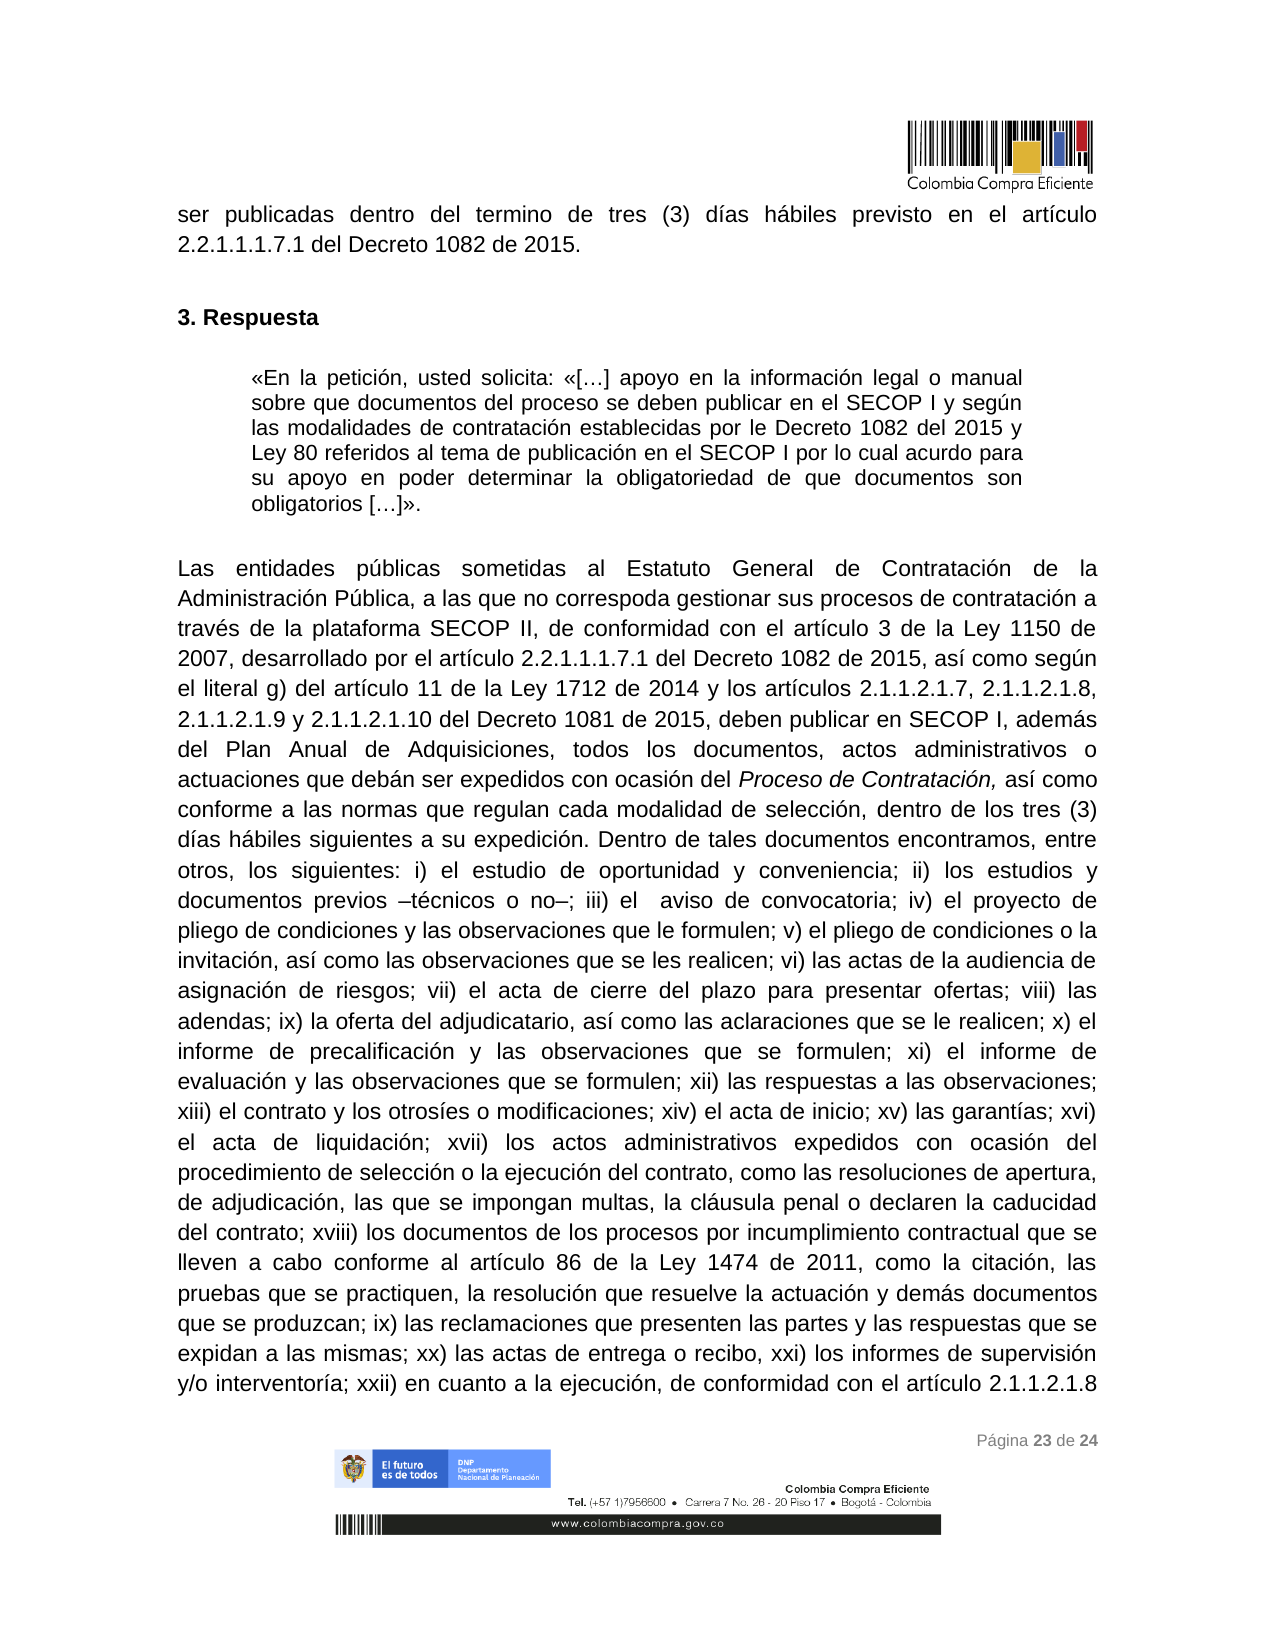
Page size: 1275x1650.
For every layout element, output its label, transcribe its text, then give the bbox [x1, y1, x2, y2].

list 3. Respuesta [177, 304, 1098, 330]
text «En la petición, usted solicita: «[…] apoyo en la información legal o manual sobre que documentos del proceso se deben publicar en el SECOP I y según las modalidades de contratación establecidas por le Decreto 1082 del 2015 y Ley 80 referidos al tema de publicación en el SECOP I por lo cual acurdo para su apoyo en poder determinar la obligatoriedad de que documentos son obligatorios […]». [251, 364, 1024, 516]
picture [899, 114, 1099, 196]
picture [334, 1449, 942, 1535]
